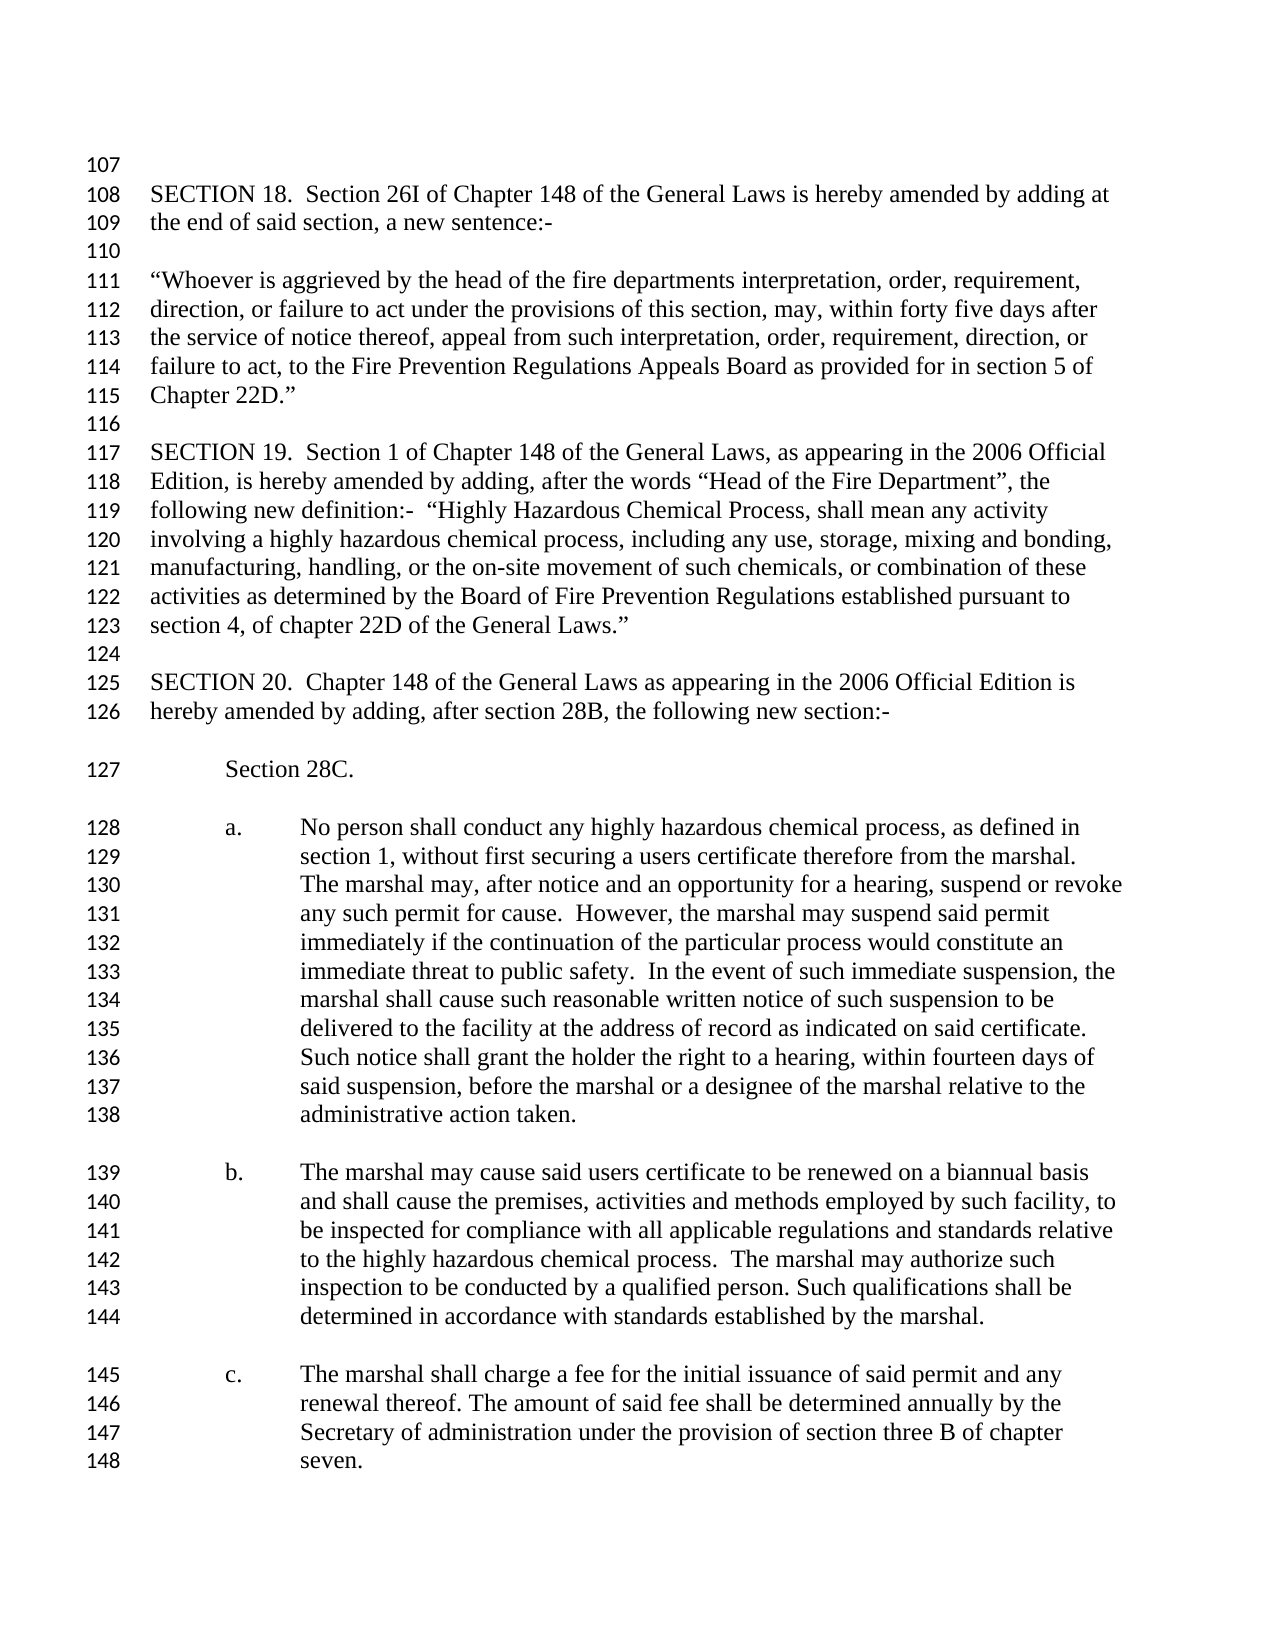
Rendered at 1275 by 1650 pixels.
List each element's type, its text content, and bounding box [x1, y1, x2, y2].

text SECTION 19. Section 1 of Chapter 148 of the General Laws, as appearing in the 2006 Official Edition, is hereby amended by adding, after the words “Head of the Fire Department”, the following new definition:- “Highly Hazardous Chemical Process, shall mean any activity involving a highly hazardous chemical process, including any use, storage, mixing and bonding, manufacturing, handling, or the on-site movement of such chemicals, or combination of these activities as determined by the Board of Fire Prevention Regulations established pursuant to section 4, of chapter 22D of the General Laws.” [150, 437, 1125, 639]
text b. The marshal may cause said users certificate to be renewed on a biannual basis and shall cause the premises, activities and methods employed by such facility, to be inspected for compliance with all applicable regulations and standards relative to the highly hazardous chemical process. The marshal may authorize such inspection to be conducted by a qualified person. Such qualifications shall be determined in accordance with standards established by the marshal. [225, 1157, 1125, 1330]
text “Whoever is aggrieved by the head of the fire departments interpretation, order, requirement, direction, or failure to act under the provisions of this section, may, within forty five days after the service of notice thereof, appeal from such interpretation, order, requirement, direction, or failure to act, to the Fire Prevention Regulations Appeals Board as provided for in section 5 of Chapter 22D.” [150, 265, 1125, 409]
text SECTION 20. Chapter 148 of the General Laws as appearing in the 2006 Official Edition is hereby amended by adding, after section 28B, the following new section:- [150, 667, 1125, 725]
text SECTION 18. Section 26I of Chapter 148 of the General Laws is hereby amended by adding at the end of said section, a new sentence:- [150, 179, 1125, 236]
text c. The marshal shall charge a fee for the initial issuance of said permit and any renewal thereof. The amount of said fee shall be determined annually by the Secretary of administration under the provision of section three B of chapter seven. [225, 1359, 1125, 1474]
text a. No person shall conduct any highly hazardous chemical process, as defined in section 1, without first securing a users certificate therefore from the marshal. The marshal may, after notice and an opportunity for a hearing, suspend or revoke any such permit for cause. However, the marshal may suspend said permit immediately if the continuation of the particular process would constitute an immediate threat to public safety. In the event of such immediate suspension, the marshal shall cause such reasonable written notice of such suspension to be delivered to the facility at the address of record as indicated on said certificate. Such notice shall grant the holder the right to a hearing, within fourteen days of said suspension, before the marshal or a designee of the marshal relative to the administrative action taken. [225, 812, 1125, 1128]
text Section 28C. [150, 754, 1125, 783]
